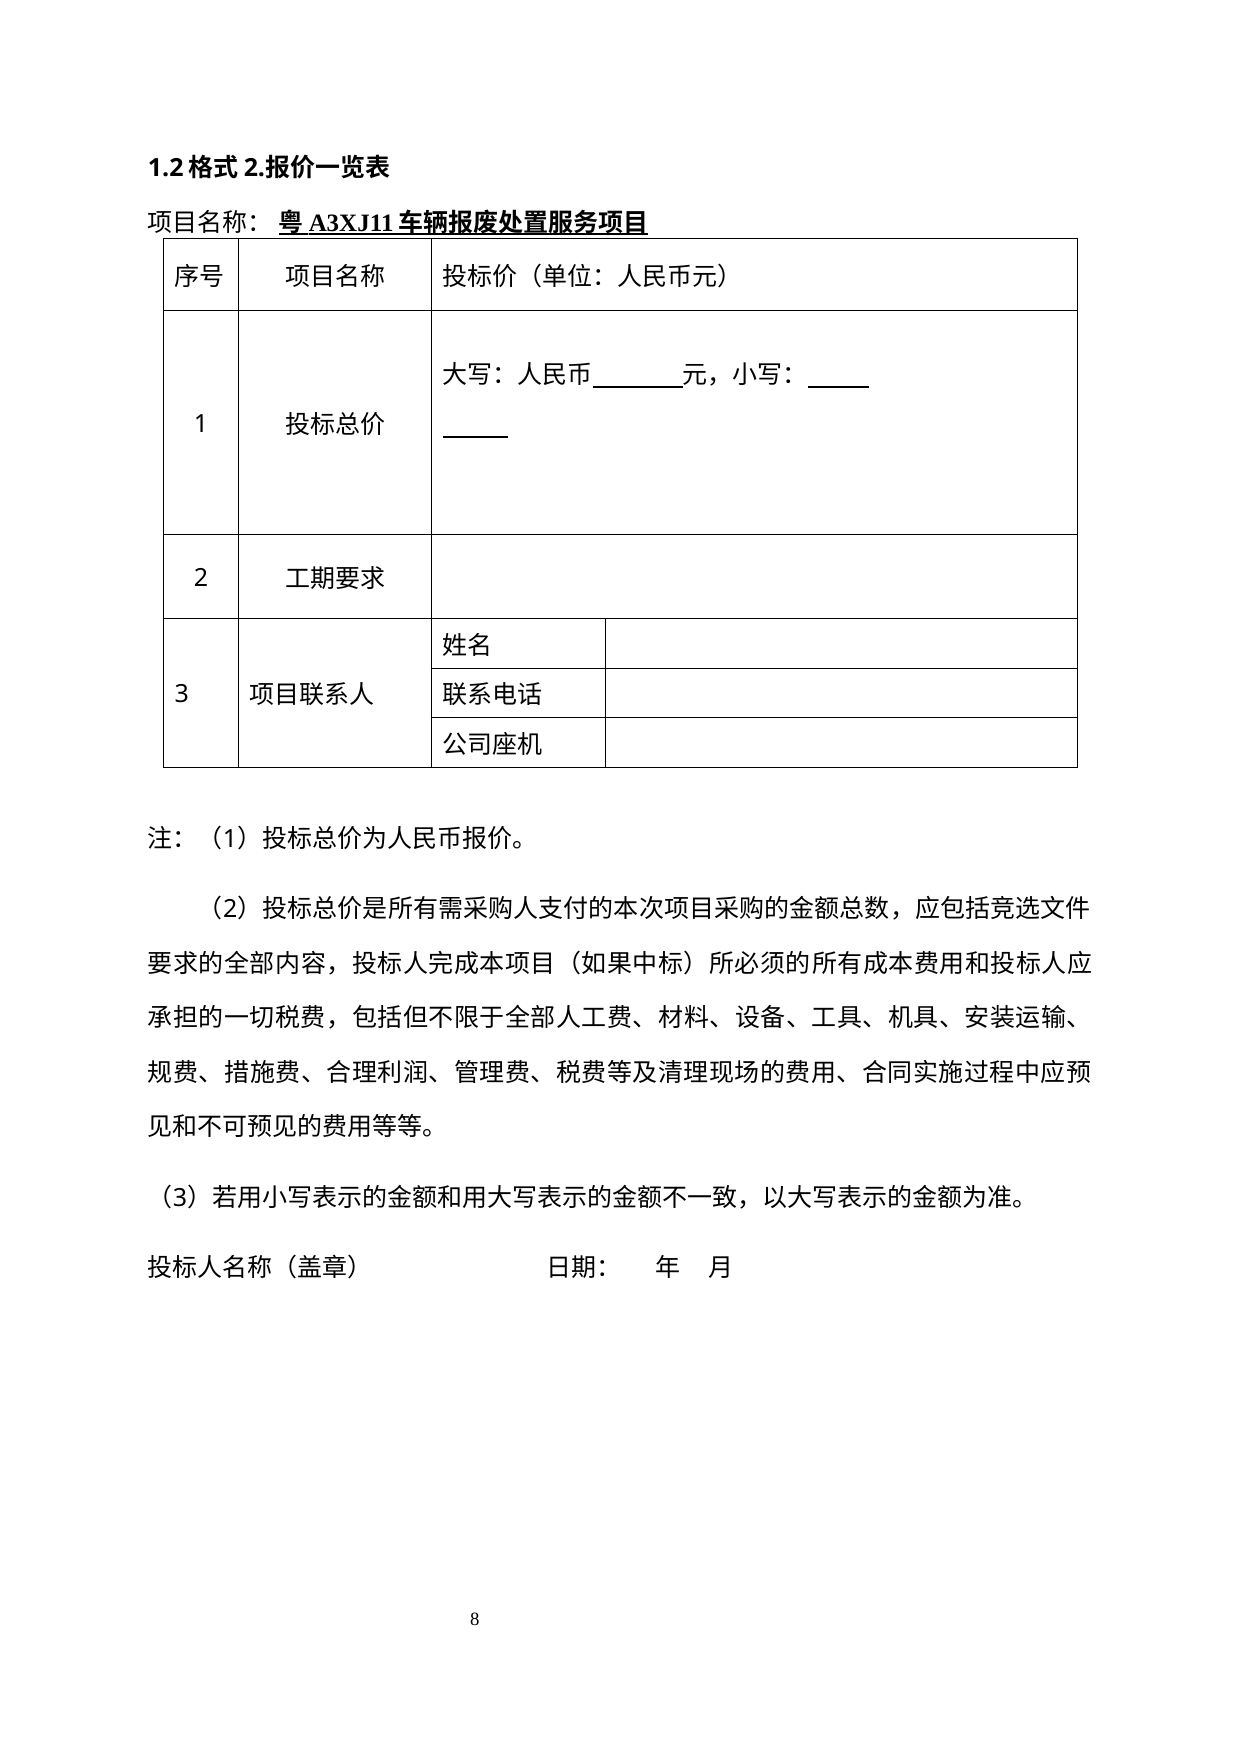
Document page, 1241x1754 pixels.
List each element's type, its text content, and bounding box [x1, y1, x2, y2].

table_cell [606, 619, 1077, 668]
table_cell 姓名 [432, 619, 605, 668]
table_cell 大写：人民币 元，小写： [432, 311, 1077, 534]
text 投标人名称（盖章） 日期： 年 月 [148, 1248, 1092, 1284]
table_cell 工期要求 [239, 535, 431, 618]
text 项目名称： 粤A3XJ11车辆报废处置服务项目 [148, 202, 1092, 238]
table_cell [606, 669, 1077, 717]
table_cell [606, 718, 1077, 767]
table_cell 3 [164, 619, 238, 767]
text （2）投标总价是所有需采购人支付的本次项目采购的金额总数，应包括竞选文件要求的全部内容，投标人完成本项目（如果中标）所必须的所有成本费用和投标人应承担的一切税费，包括但不限于全部人工费、材料、设备、工具、机具、安装运输、规费、措施费、合理利润、管理费、税费等及清理现场的费用、合同实施过程中应预见和不可预见的费用等等。 [148, 889, 1092, 1143]
table_cell 1 [164, 311, 238, 534]
table_cell 投标总价 [239, 311, 431, 534]
table_cell 公司座机 [432, 718, 605, 767]
table_cell [432, 535, 1077, 618]
text 1.2格式2.报价一览表 [148, 148, 1092, 184]
table_cell 2 [164, 535, 238, 618]
table_cell 联系电话 [432, 669, 605, 717]
table_header 投标价（单位：人民币元） [432, 239, 1077, 310]
table_cell 项目联系人 [239, 619, 431, 767]
text 注：（1）投标总价为人民币报价。 [148, 818, 1092, 854]
table_header 序号 [164, 239, 238, 310]
table_header 项目名称 [239, 239, 431, 310]
text （3）若用小写表示的金额和用大写表示的金额不一致，以大写表示的金额为准。 [148, 1177, 1092, 1213]
